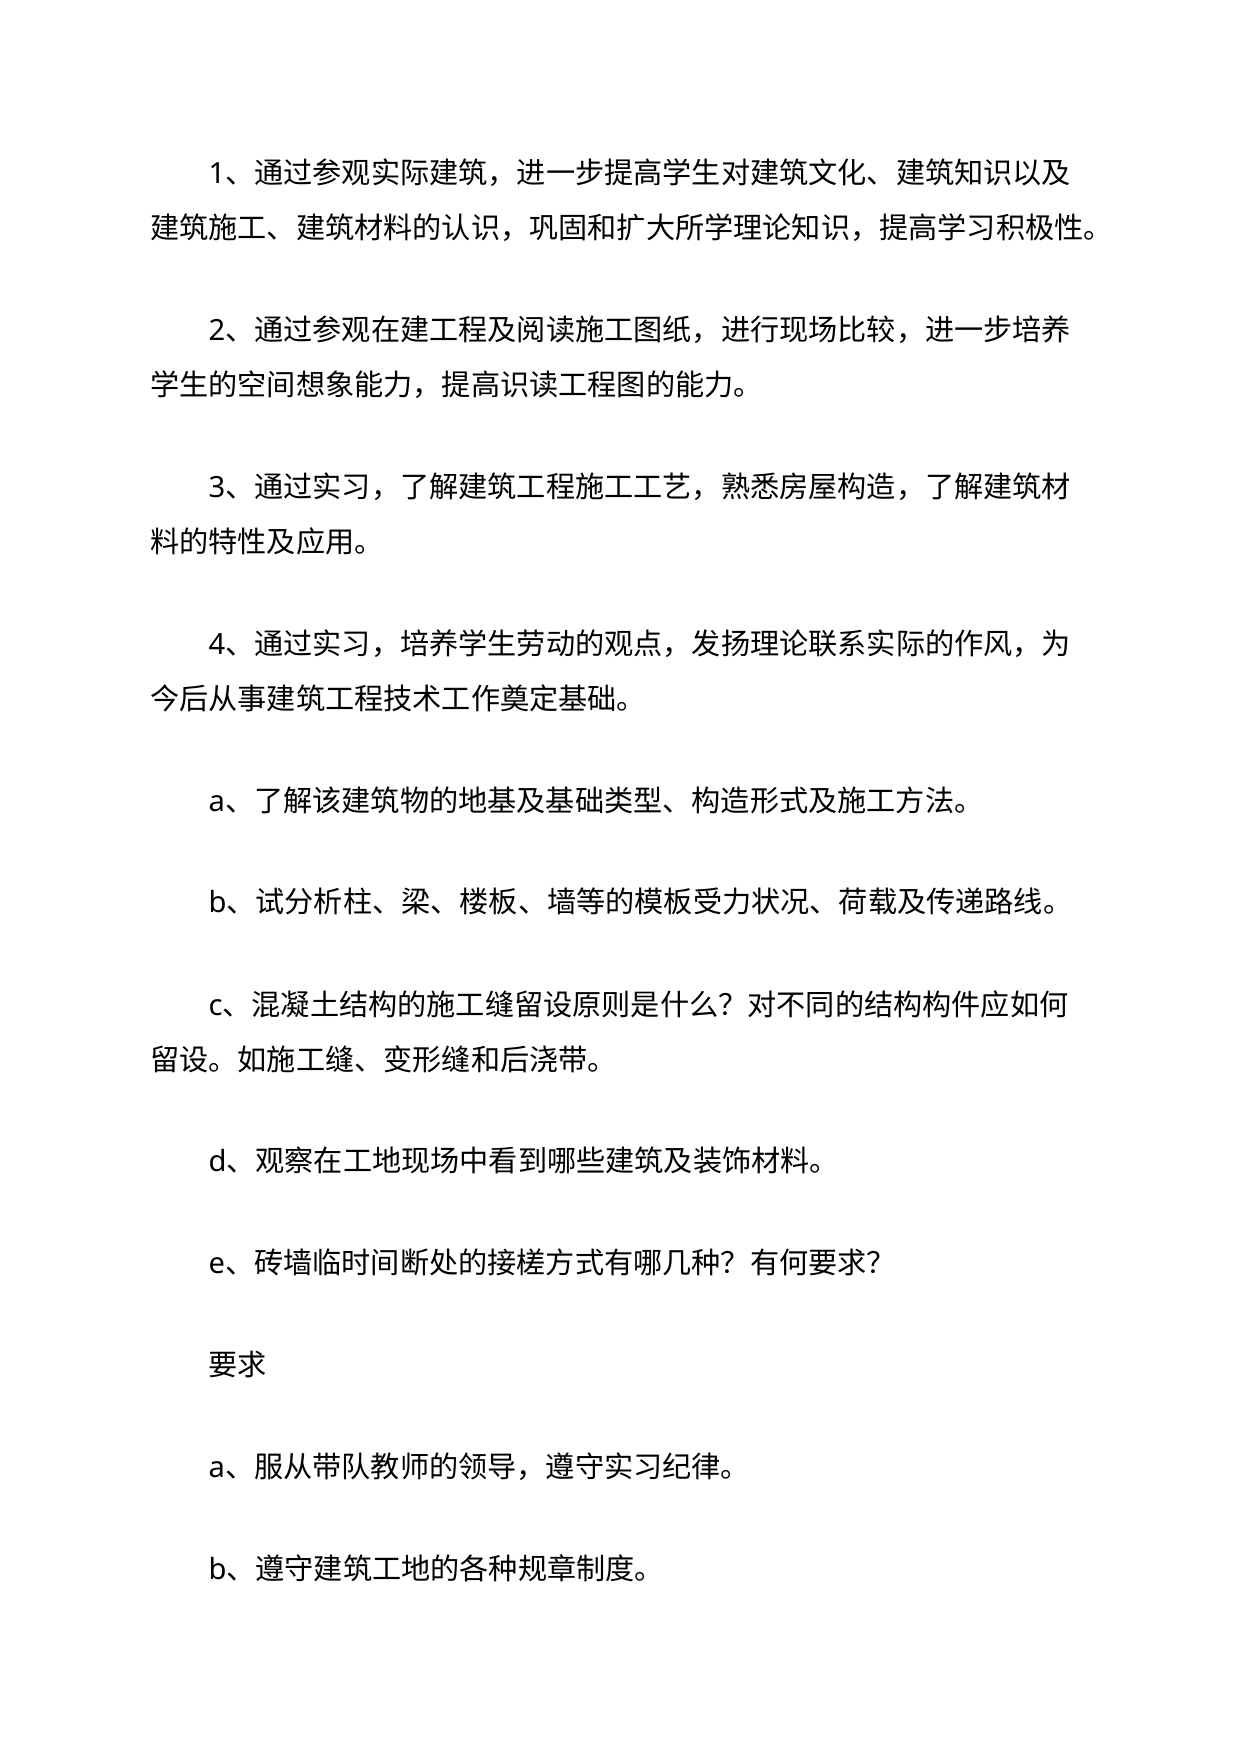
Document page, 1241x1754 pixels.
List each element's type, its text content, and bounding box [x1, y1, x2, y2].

text 4、通过实习，培养学生劳动的观点，发扬理论联系实际的作风，为今后从事建筑工程技术工作奠定基础。 [150, 620, 1090, 718]
text a、了解该建筑物的地基及基础类型、构造形式及施工方法。 [150, 777, 1090, 819]
text 2、通过参观在建工程及阅读施工图纸，进行现场比较，进一步培养学生的空间想象能力，提高识读工程图的能力。 [150, 307, 1090, 404]
text e、砖墙临时间断处的接槎方式有哪几种？有何要求？ [150, 1240, 1090, 1282]
text b、遵守建筑工地的各种规章制度。 [150, 1546, 1090, 1588]
text c、混凝土结构的施工缝留设原则是什么？对不同的结构构件应如何留设。如施工缝、变形缝和后浇带。 [150, 981, 1090, 1078]
text a、服从带队教师的领导，遵守实习纪律。 [150, 1443, 1090, 1486]
text 3、通过实习，了解建筑工程施工工艺，熟悉房屋构造，了解建筑材料的特性及应用。 [150, 463, 1090, 561]
text d、观察在工地现场中看到哪些建筑及装饰材料。 [150, 1138, 1090, 1180]
text 1、通过参观实际建筑，进一步提高学生对建筑文化、建筑知识以及建筑施工、建筑材料的认识，巩固和扩大所学理论知识，提高学习积极性。 [150, 150, 1090, 247]
text 要求 [150, 1342, 1090, 1384]
text b、试分析柱、梁、楼板、墙等的模板受力状况、荷载及传递路线。 [150, 879, 1090, 921]
